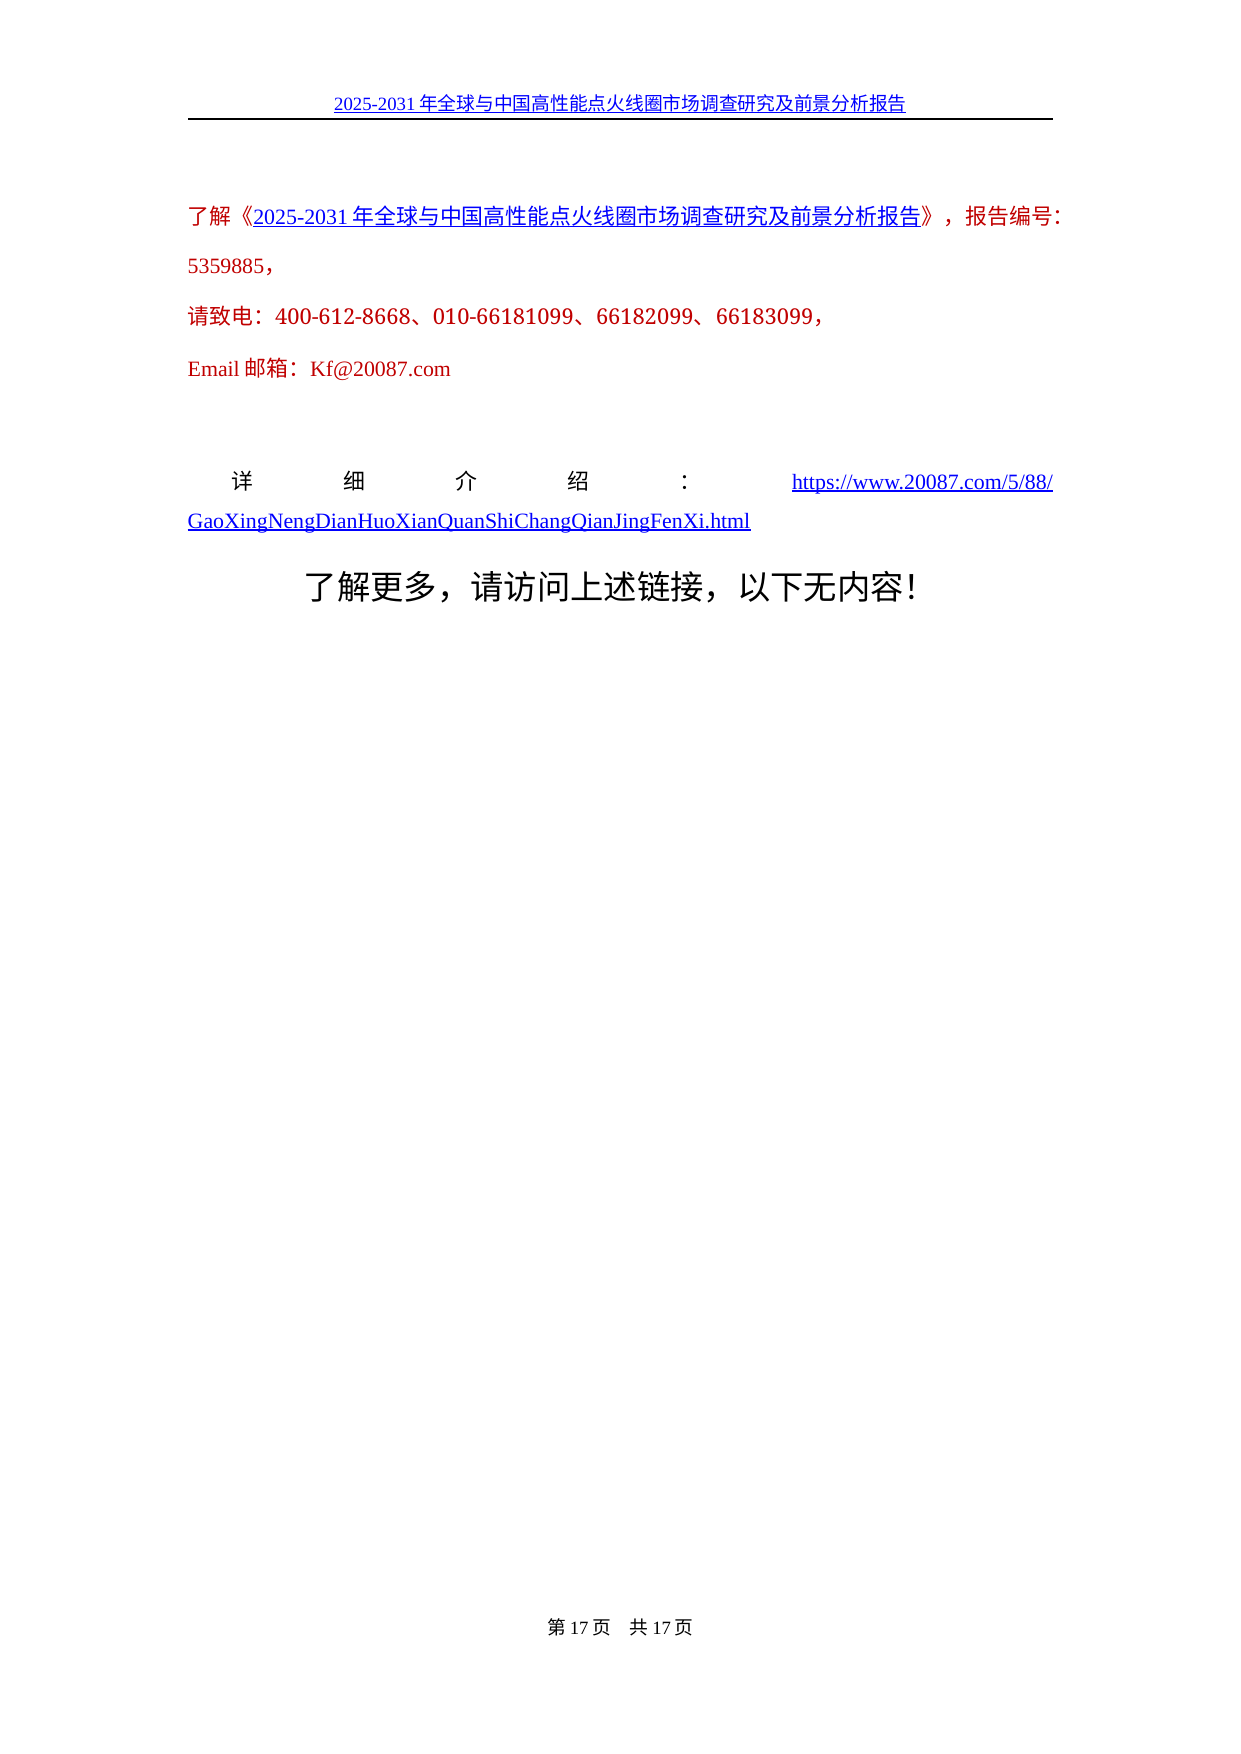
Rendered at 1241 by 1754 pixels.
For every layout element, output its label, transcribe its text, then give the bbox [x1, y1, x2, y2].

text Email邮箱：Kf@20087.com [187, 350, 1053, 383]
text 请致电：400-612-8668、010-66181099、66182099、66183099， [187, 299, 1053, 331]
text 了解《2025-2031年全球与中国高性能点火线圈市场调查研究及前景分析报告》，报告编号：5359885， [187, 198, 1053, 280]
text 详细介绍：https://www.20087.com/5/88/GaoXingNengDianHuoXianQuanShiChangQianJingFenXi.html [187, 463, 1053, 536]
title 了解更多，请访问上述链接，以下无内容！ [187, 552, 1053, 617]
